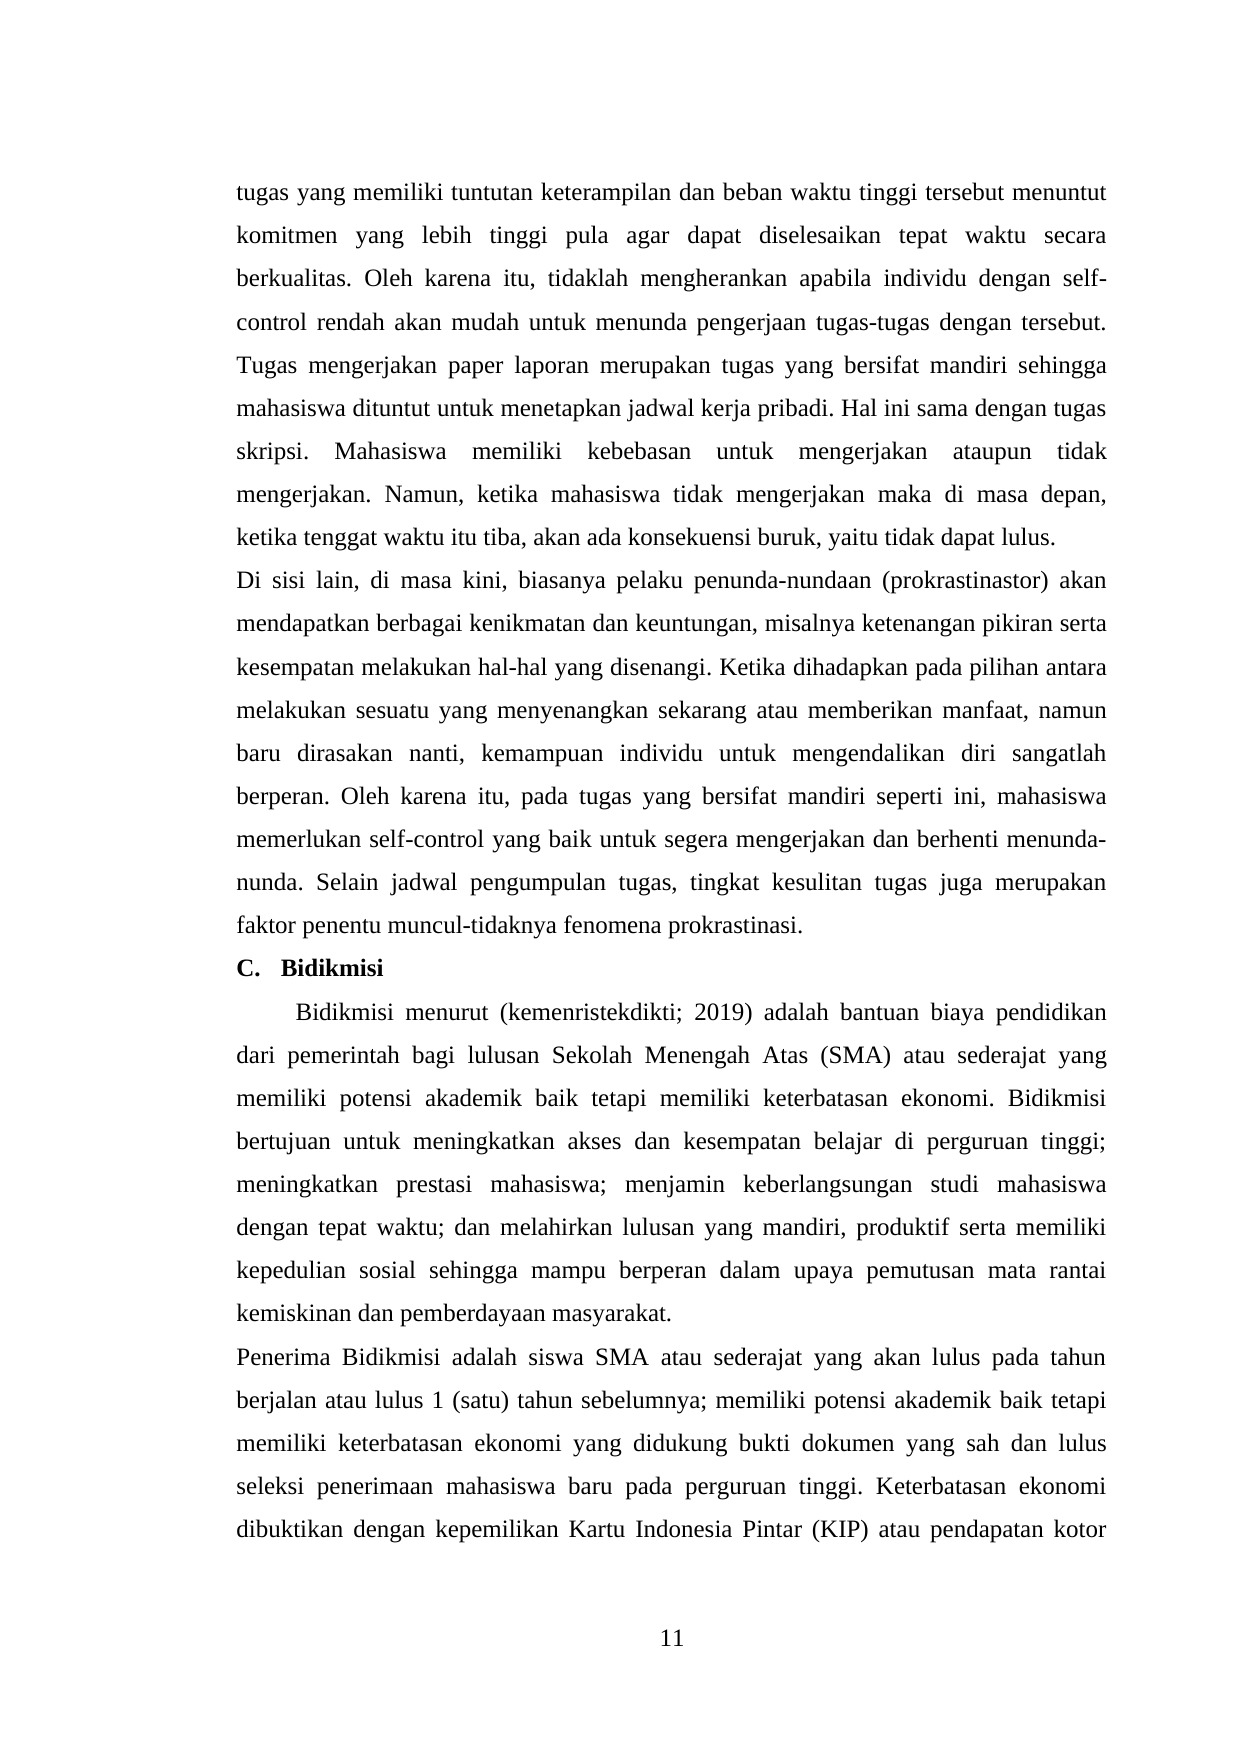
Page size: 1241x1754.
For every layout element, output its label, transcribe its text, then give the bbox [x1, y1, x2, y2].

text Bidikmisi menurut (kemenristekdikti; 2019) adalah bantuan biaya pendidikan dari pemerintah bagi lulusan Sekolah Menengah Atas (SMA) atau sederajat yang memiliki potensi akademik baik tetapi memiliki keterbatasan ekonomi. Bidikmisi bertujuan untuk meningkatkan akses dan kesempatan belajar di perguruan tinggi; meningkatkan prestasi mahasiswa; menjamin keberlangsungan studi mahasiswa dengan tepat waktu; dan melahirkan lulusan yang mandiri, produktif serta memiliki kepedulian sosial sehingga mampu berperan dalam upaya pemutusan mata rantai kemiskinan dan pemberdayaan masyarakat. [236, 997, 1107, 1327]
text C. Bidikmisi [236, 953, 1107, 982]
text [236, 1342, 1107, 1543]
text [236, 177, 1107, 551]
text Di sisi lain, di masa kini, biasanya pelaku penunda-nundaan (prokrastinastor) akan mendapatkan berbagai kenikmatan dan keuntungan, misalnya ketenangan pikiran serta kesempatan melakukan hal-hal yang disenangi. Ketika dihadapkan pada pilihan antara melakukan sesuatu yang menyenangkan sekarang atau memberikan manfaat, namun baru dirasakan nanti, kemampuan individu untuk mengendalikan diri sangatlah berperan. Oleh karena itu, pada tugas yang bersifat mandiri seperti ini, mahasiswa memerlukan self-control yang baik untuk segera mengerjakan dan berhenti menunda-nunda. Selain jadwal pengumpulan tugas, tingkat kesulitan tugas juga merupakan faktor penentu muncul-tidaknya fenomena prokrastinasi. [236, 565, 1107, 939]
